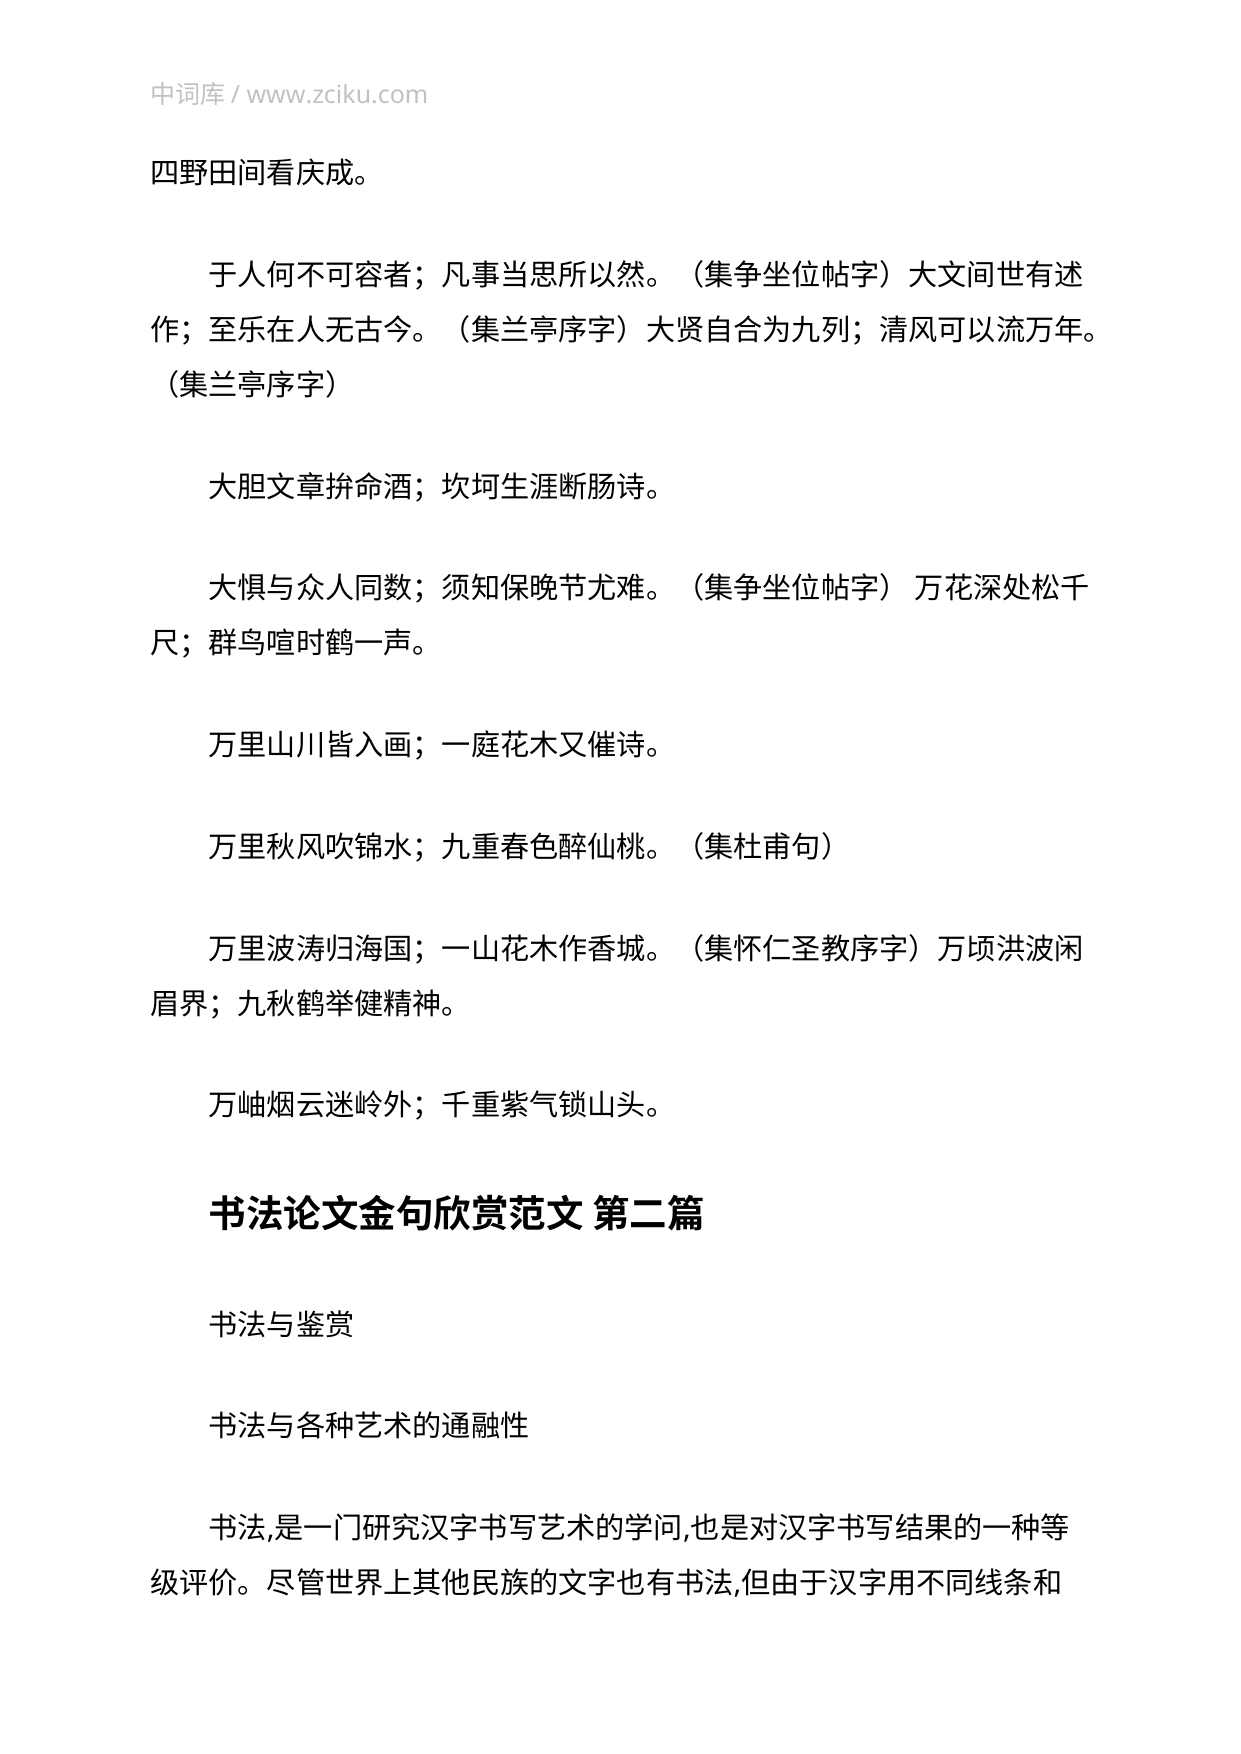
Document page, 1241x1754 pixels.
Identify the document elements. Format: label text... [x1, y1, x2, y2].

text 大惧与众人同数；须知保晚节尤难。（集争坐位帖字） 万花深处松千尺；群鸟喧时鹤一声。 [150, 565, 1090, 662]
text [150, 150, 1090, 192]
text 万里秋风吹锦水；九重春色醉仙桃。（集杜甫句） [150, 823, 1090, 866]
text 书法与鉴赏 [150, 1301, 1090, 1343]
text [150, 1505, 1090, 1602]
text 万里山川皆入画；一庭花木又催诗。 [150, 722, 1090, 764]
text 大胆文章拚命酒；坎坷生涯断肠诗。 [150, 463, 1090, 506]
text 万里波涛归海国；一山花木作香城。（集怀仁圣教序字）万顷洪波闲眉界；九秋鹤举健精神。 [150, 925, 1090, 1022]
text 书法论文金句欣赏范文 第二篇 [150, 1184, 1090, 1238]
text 于人何不可容者；凡事当思所以然。（集争坐位帖字）大文间世有述作；至乐在人无古今。（集兰亭序字）大贤自合为九列；清风可以流万年。（集兰亭序字） [150, 252, 1090, 404]
text 书法与各种艺术的通融性 [150, 1403, 1090, 1445]
text 万岫烟云迷岭外；千重紫气锁山头。 [150, 1082, 1090, 1124]
